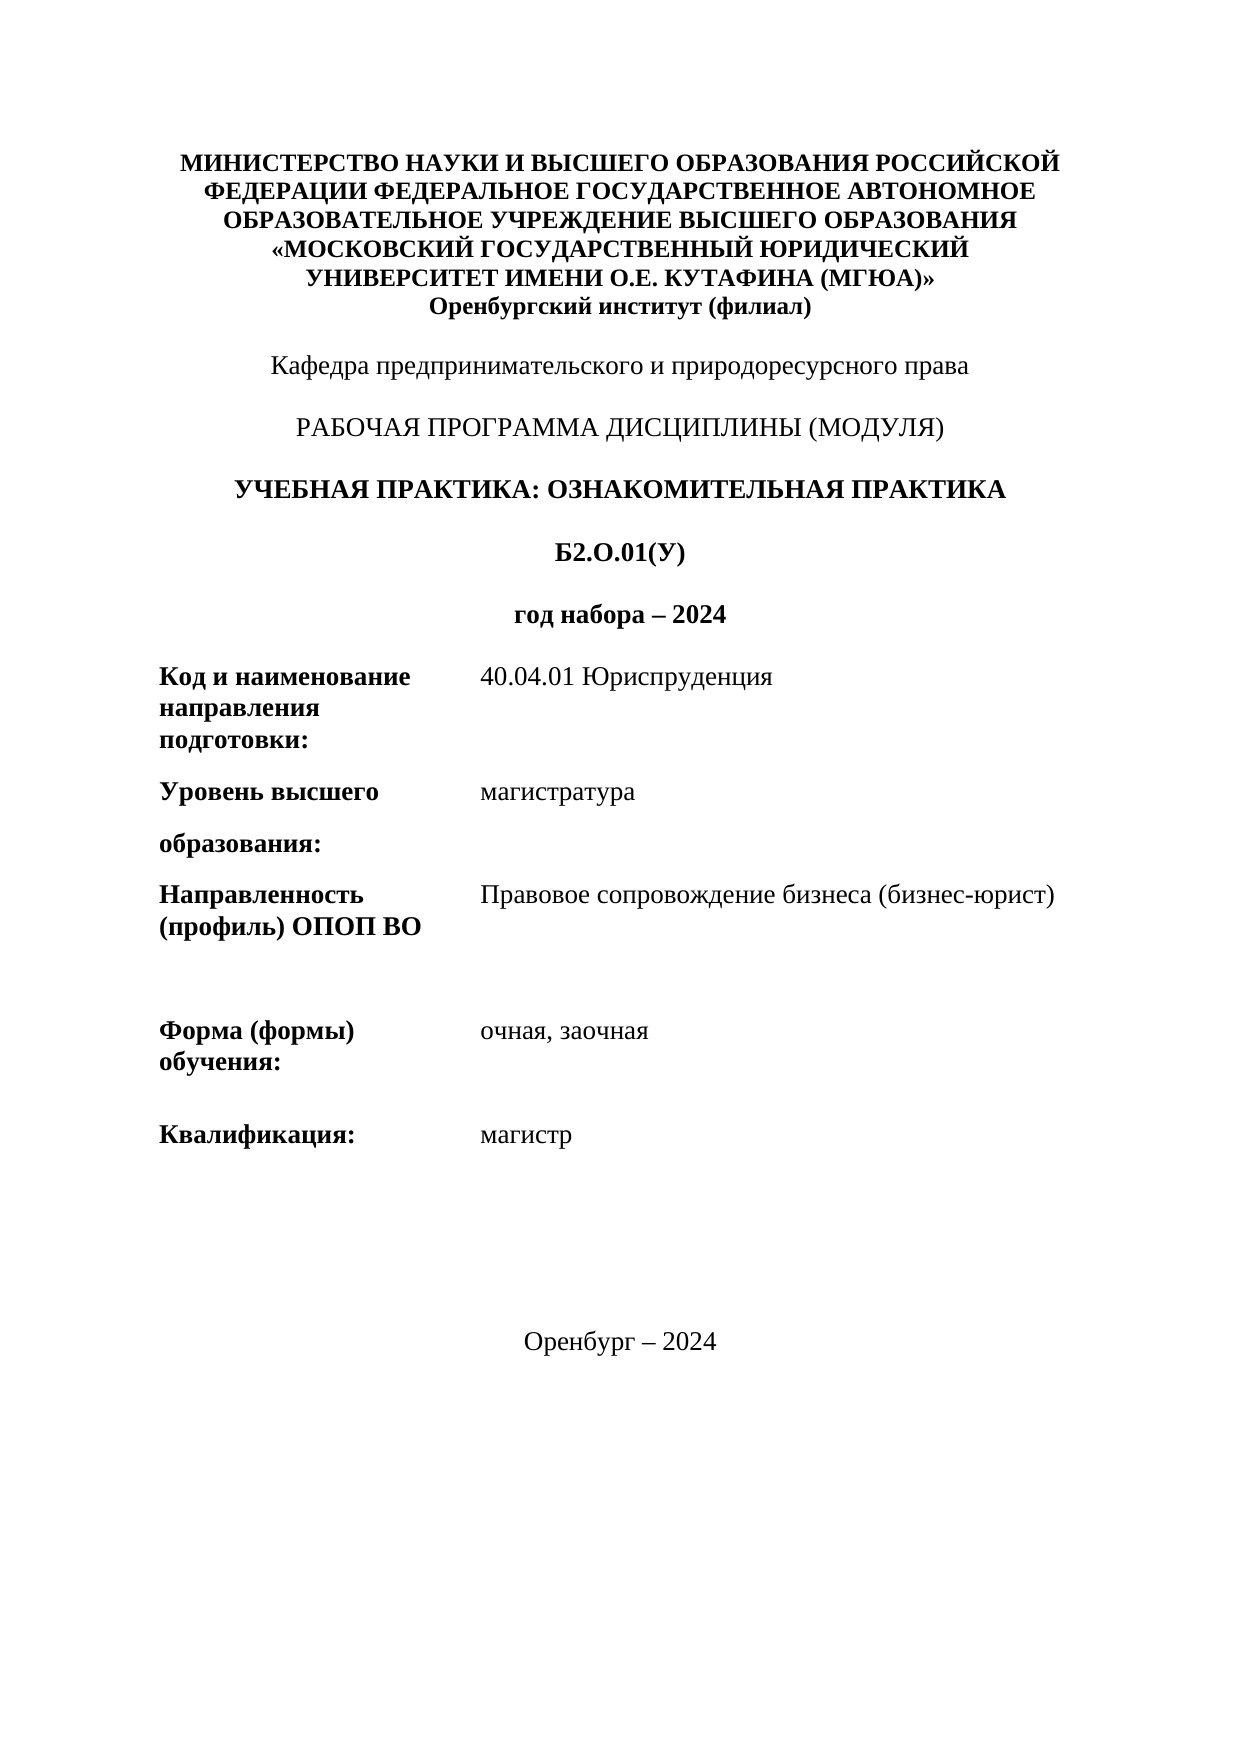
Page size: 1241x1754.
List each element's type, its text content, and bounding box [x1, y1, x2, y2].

text Б2.О.01(У) [148, 536, 1092, 567]
table_cell магистр [469, 1118, 1145, 1170]
table_cell Квалификация: [148, 1118, 469, 1170]
text Оренбург – 2024 [148, 1325, 1092, 1357]
text Оренбургский институт (филиал) [148, 291, 1092, 320]
table_cell Уровень высшего образования: [148, 775, 469, 879]
text УНИВЕРСИТЕТ ИМЕНИ О.Е. КУТАФИНА (МГЮА)» [148, 263, 1092, 291]
text МИНИСТЕРСТВО НАУКИ И ВЫСШЕГО ОБРАЗОВАНИЯ РОССИЙСКОЙ [148, 148, 1092, 176]
table_cell Форма (формы) обучения: [148, 1014, 469, 1118]
table_header 40.04.01 Юриспруденция [469, 660, 1145, 775]
table_header Код и наименование направления подготовки: [148, 660, 469, 775]
text ФЕДЕРАЦИИ ФЕДЕРАЛЬНОЕ ГОСУДАРСТВЕННОЕ АВТОНОМНОЕ [148, 176, 1092, 205]
text «МОСКОВСКИЙ ГОСУДАРСТВЕННЫЙ ЮРИДИЧЕСКИЙ [148, 234, 1092, 263]
table_cell Направленность (профиль) ОПОП ВО [148, 879, 469, 1014]
table_cell Правовое сопровождение бизнеса (бизнес-юрист) [469, 879, 1145, 1014]
text УЧЕБНАЯ ПРАКТИКА: ОЗНАКОМИТЕЛЬНАЯ ПРАКТИКА [148, 473, 1092, 505]
text РАБОЧАЯ ПРОГРАММА ДИСЦИПЛИНЫ (МОДУЛЯ) [148, 411, 1092, 442]
table_cell очная, заочная [469, 1014, 1145, 1118]
text ОБРАЗОВАТЕЛЬНОЕ УЧРЕЖДЕНИЕ ВЫСШЕГО ОБРАЗОВАНИЯ [148, 205, 1092, 234]
text год набора – 2024 [148, 598, 1092, 629]
table_cell магистратура [469, 775, 1145, 879]
text Кафедра предпринимательского и природоресурсного права [148, 349, 1092, 380]
